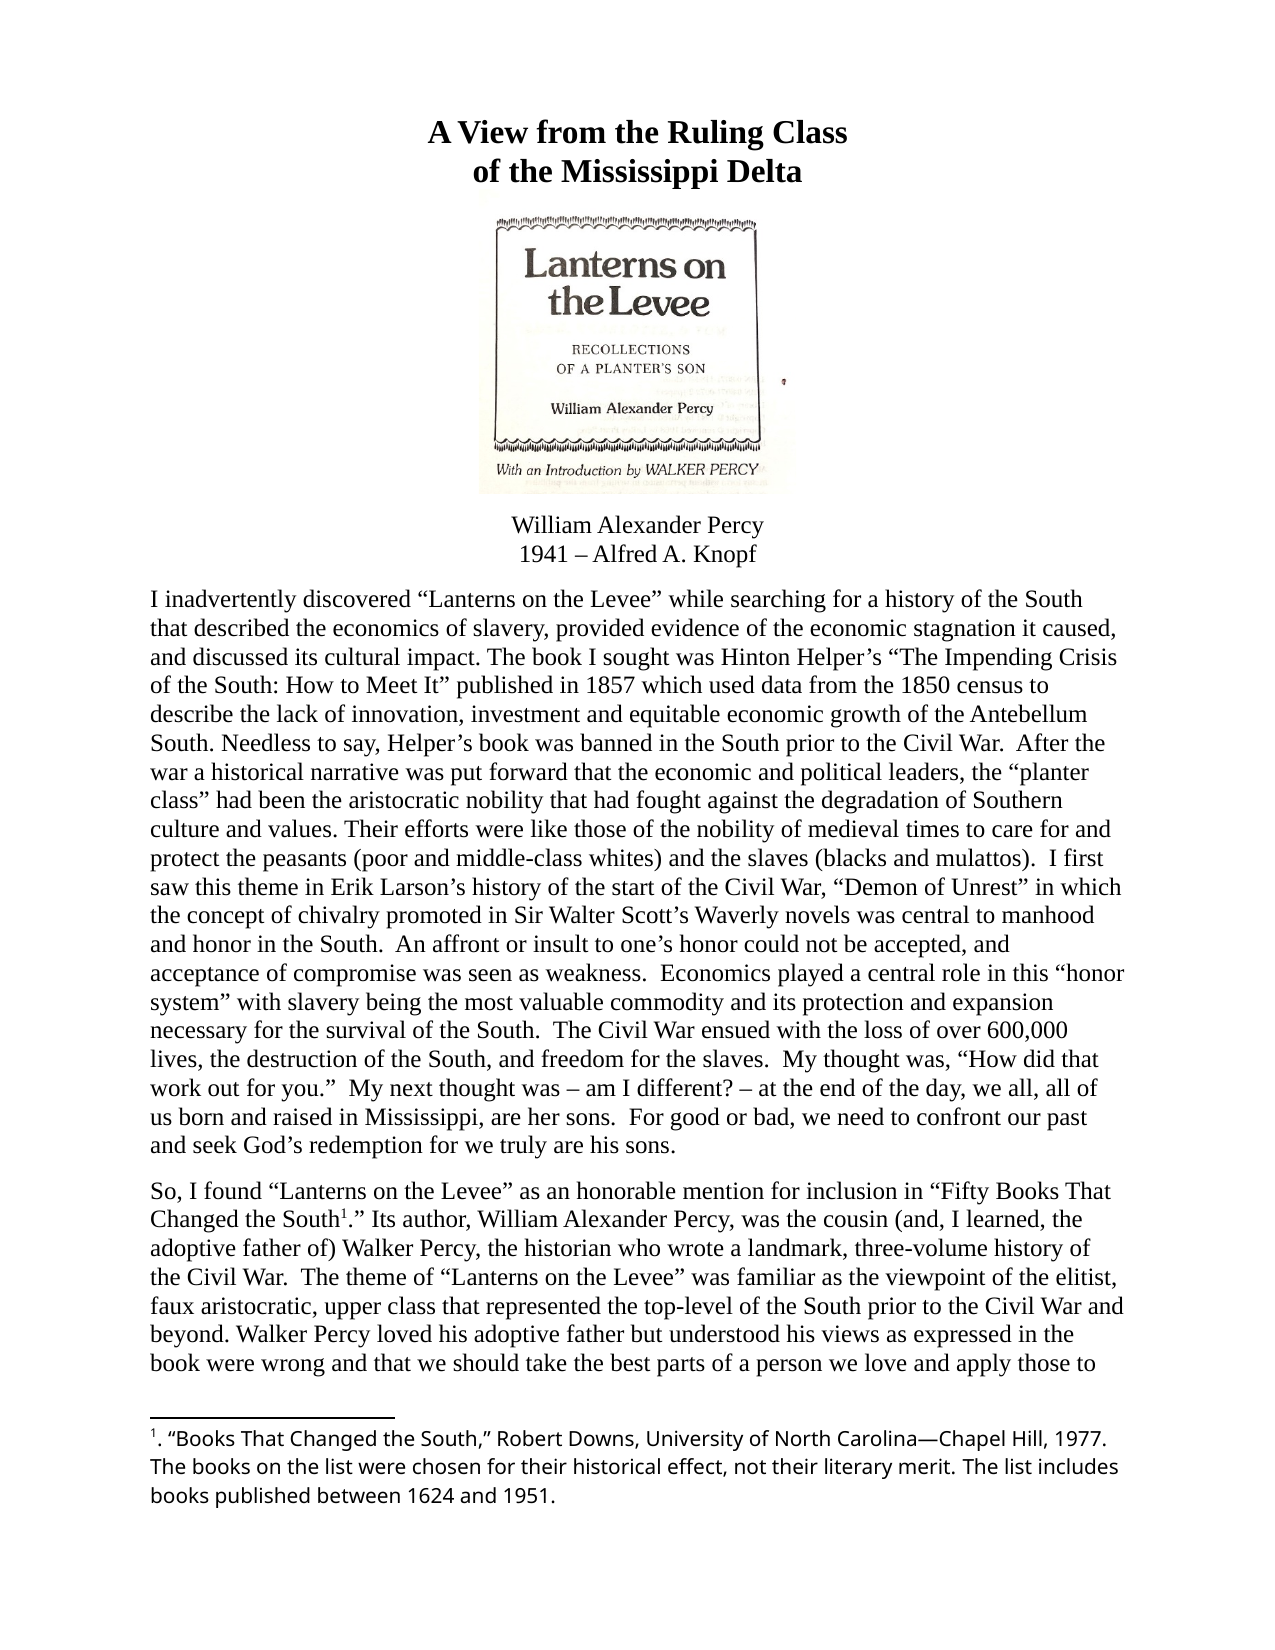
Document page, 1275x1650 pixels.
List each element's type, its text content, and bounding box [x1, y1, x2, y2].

text of the Mississippi Delta [150, 151, 1125, 189]
text A View from the Ruling Class [150, 112, 1125, 151]
text I inadvertently discovered “Lanterns on the Levee” while searching for a history of the South that described the economics of slavery, provided evidence of the economic stagnation it caused, and discussed its cultural impact. The book I sought was Hinton Helper’s “The Impending Crisis of the South: How to Meet It” published in 1857 which used data from the 1850 census to describe the lack of innovation, investment and equitable economic growth of the Antebellum South. Needless to say, Helper’s book was banned in the South prior to the Civil War. After the war a historical narrative was put forward that the economic and political leaders, the “planter class” had been the aristocratic nobility that had fought against the degradation of Southern culture and values. Their efforts were like those of the nobility of medieval times to care for and protect the peasants (poor and middle-class whites) and the slaves (blacks and mulattos). I first saw this theme in Erik Larson’s history of the start of the Civil War, “Demon of Unrest” in which the concept of chivalry promoted in Sir Walter Scott’s Waverly novels was central to manhood and honor in the South. An affront or insult to one’s honor could not be accepted, and acceptance of compromise was seen as weakness. Economics played a central role in this “honor system” with slavery being the most valuable commodity and its protection and expansion necessary for the survival of the South. The Civil War ensued with the loss of over 600,000 lives, the destruction of the South, and freedom for the slaves. My thought was, “How did that work out for you.” My next thought was – am I different? – at the end of the day, we all, all of us born and raised in Mississippi, are her sons. For good or bad, we need to confront our past and seek God’s redemption for we truly are his sons. [150, 584, 1125, 1159]
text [150, 1176, 1125, 1377]
picture [478, 189, 797, 494]
text William Alexander Percy 1941 – Alfred A. Knopf [150, 510, 1125, 567]
